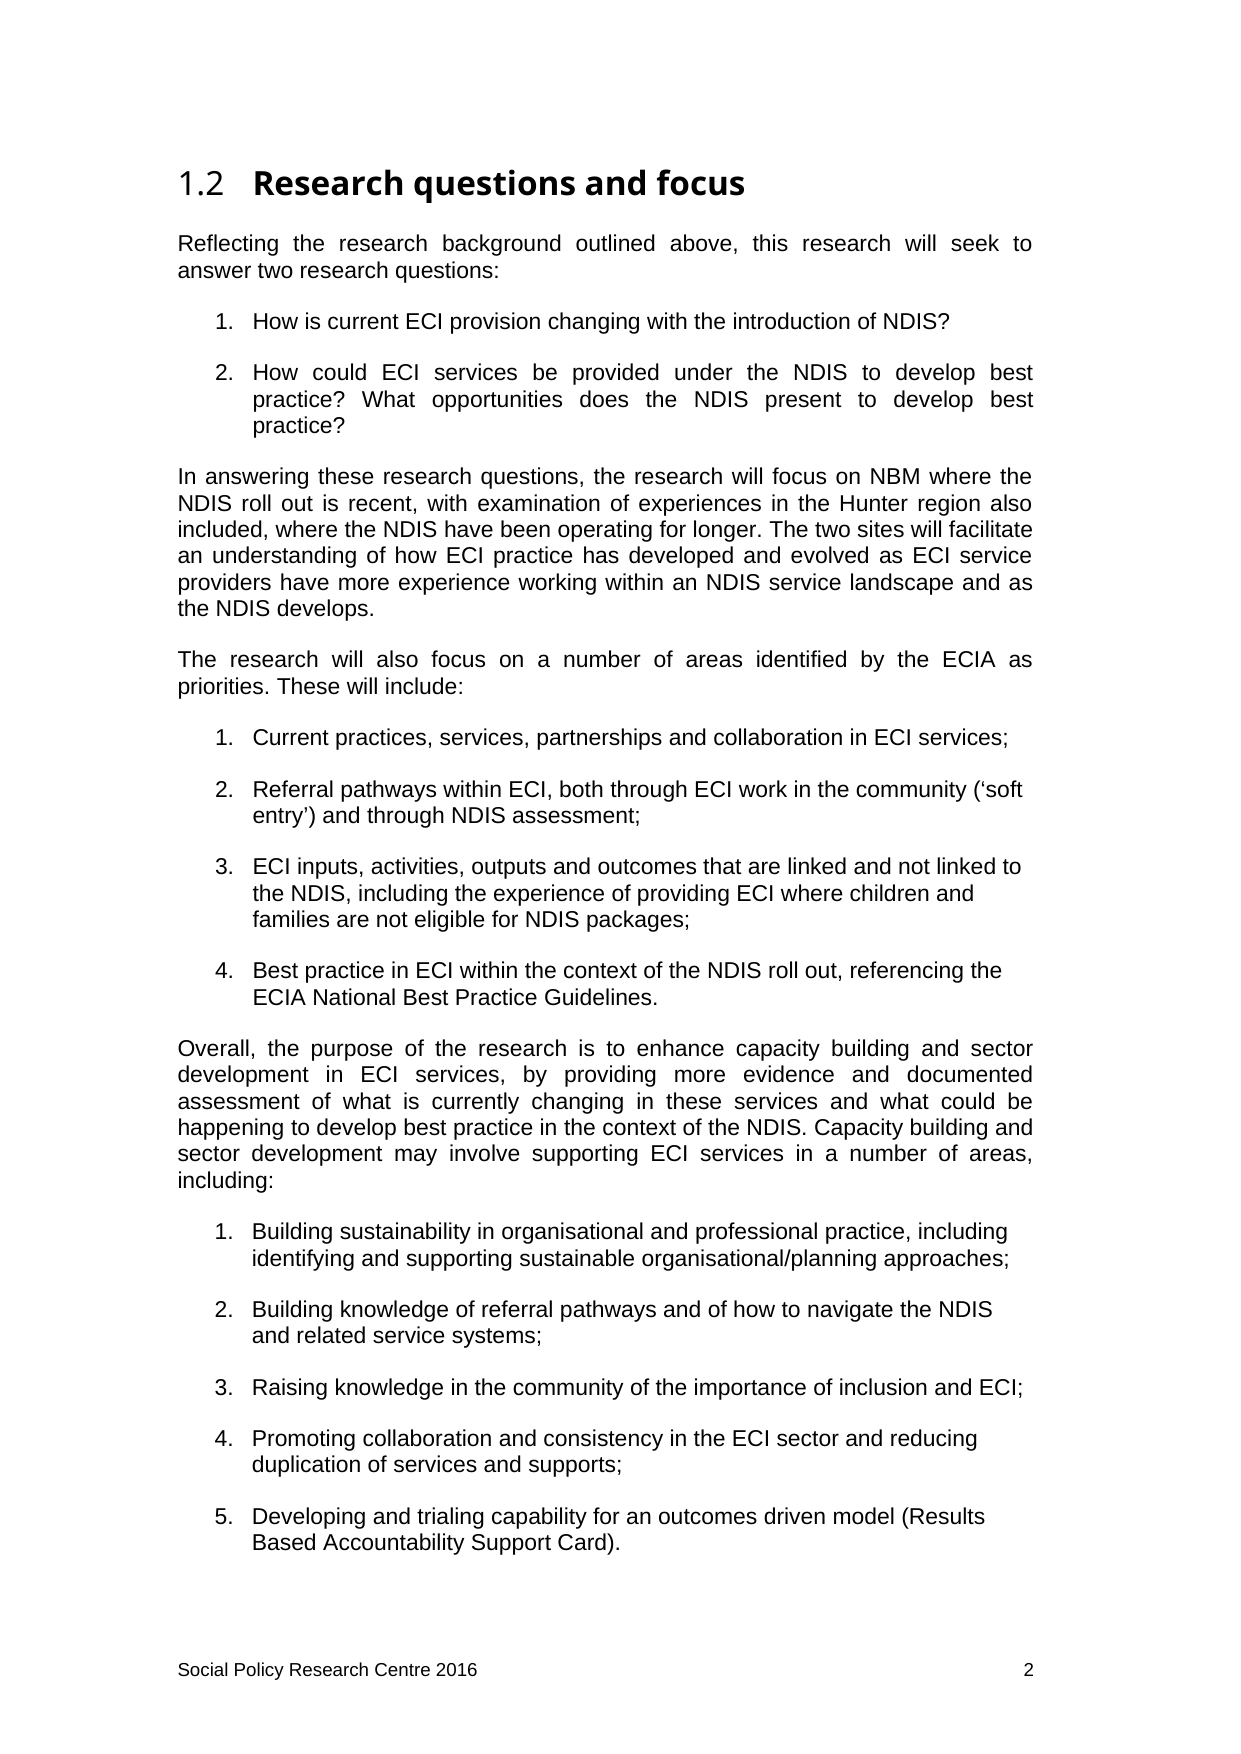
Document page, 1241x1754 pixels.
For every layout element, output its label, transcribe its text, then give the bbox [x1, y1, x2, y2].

list Current practices, services, partnerships and collaboration in ECI services; [215, 724, 1034, 751]
list Raising knowledge in the community of the importance of inclusion and ECI; [214, 1373, 1036, 1400]
list Building knowledge of referral pathways and of how to navigate the NDIS and related service systems; [214, 1296, 1036, 1348]
list Best practice in ECI within the context of the NDIS roll out, referencing the ECIA National Best Practice Guidelines. [215, 957, 1034, 1010]
list ECI inputs, activities, outputs and outcomes that are linked and not linked to the NDIS, including the experience of providing ECI where children and families are not eligible for NDIS packages; [215, 853, 1034, 932]
text In answering these research questions, the research will focus on NBM where the NDIS roll out is recent, with examination of experiences in the Hunter region also included, where the NDIS have been operating for longer. The two sites will facilitate an understanding of how ECI practice has developed and evolved as ECI service providers have more experience working within an NDIS service landscape and as the NDIS develops. [177, 463, 1034, 621]
subtitle Research questions and focus [177, 160, 1034, 205]
text Reflecting the research background outlined above, this research will seek to answer two research questions: [177, 230, 1034, 283]
text The research will also focus on a number of areas identified by the ECIA as priorities. These will include: [177, 646, 1034, 699]
list How could ECI services be provided under the NDIS to develop best practice? What opportunities does the NDIS present to develop best practice? [215, 359, 1034, 438]
list How is current ECI provision changing with the introduction of NDIS? [215, 308, 1034, 334]
list Developing and trialing capability for an outcomes driven model (Results Based Accountability Support Card). [214, 1503, 1036, 1555]
list Referral pathways within ECI, both through ECI work in the community (‘soft entry’) and through NDIS assessment; [215, 776, 1034, 828]
text Overall, the purpose of the research is to enhance capacity building and sector development in ECI services, by providing more evidence and documented assessment of what is currently changing in these services and what could be happening to develop best practice in the context of the NDIS. Capacity building and sector development may involve supporting ECI services in a number of areas, including: [177, 1035, 1034, 1193]
list Building sustainability in organisational and professional practice, including identifying and supporting sustainable organisational/planning approaches; [214, 1218, 1036, 1271]
list Promoting collaboration and consistency in the ECI sector and reducing duplication of services and supports; [214, 1425, 1036, 1478]
